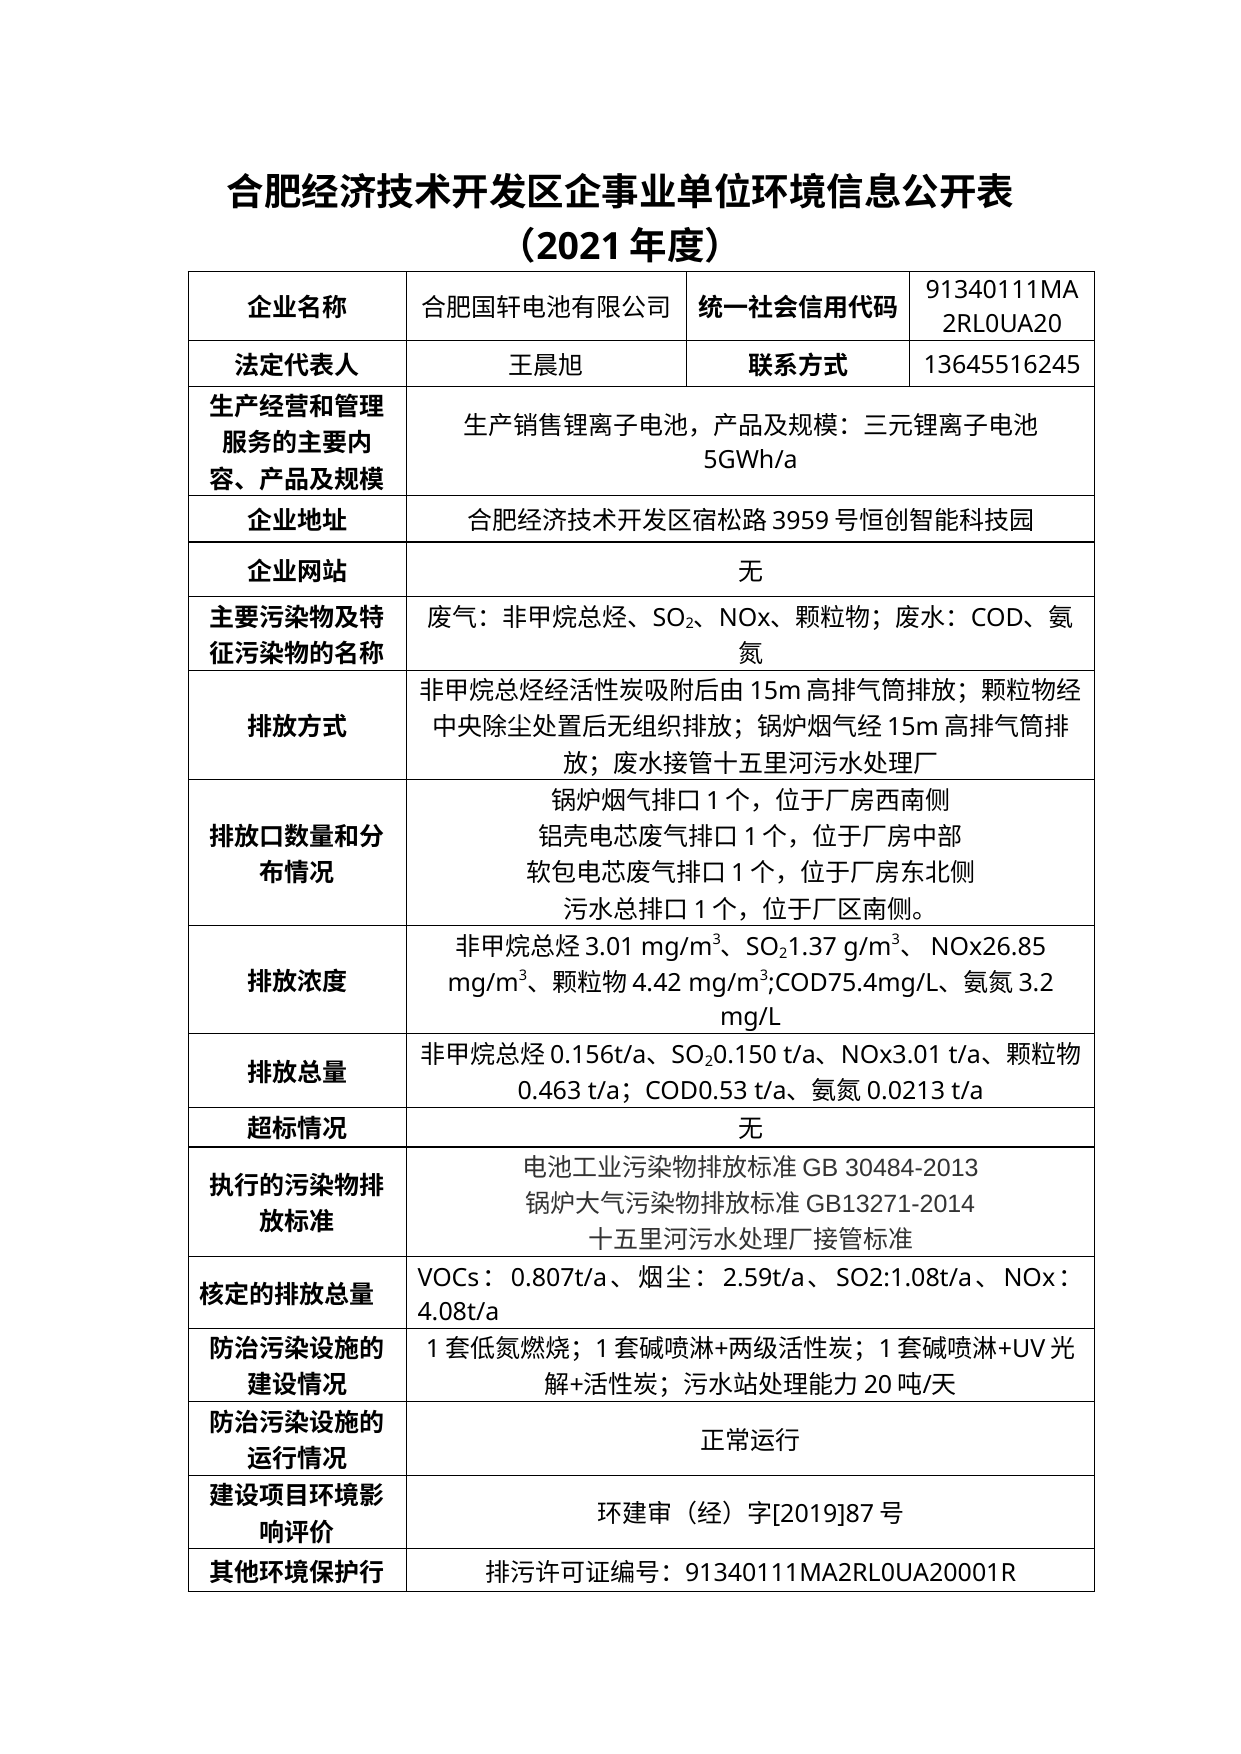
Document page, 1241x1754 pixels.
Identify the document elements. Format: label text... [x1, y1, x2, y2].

table_cell 企业地址 [189, 496, 406, 541]
table_cell 合肥经济技术开发区宿松路3959号恒创智能科技园 [407, 496, 1094, 541]
table_cell 企业网站 [189, 543, 406, 596]
table_cell 无 [407, 543, 1094, 596]
table_header 统一社会信用代码 [687, 272, 909, 340]
table_cell 无 [407, 1108, 1094, 1146]
table_cell 法定代表人 [189, 341, 406, 386]
table_cell 联系方式 [687, 341, 909, 386]
table_cell 废气：非甲烷总烃、SO2、NOx、颗粒物；废水：COD、氨氮 [407, 597, 1094, 669]
table_cell 电池工业污染物排放标准GB 30484-2013 锅炉大气污染物排放标准GB13271-2014 十五里河污水处理厂接管标准 [407, 1148, 588, 1256]
text （2021年度） [187, 216, 1053, 271]
table_cell 非甲烷总烃3.01 mg/m3、SO21.37 g/m3、 NOx26.85 mg/m3、颗粒物4.42 mg/m3;COD75.4mg/L、氨氮3.2 mg/L [407, 926, 1094, 1033]
table_cell 防治污染设施的建设情况 [189, 1329, 406, 1401]
table_cell 主要污染物及特征污染物的名称 [189, 597, 406, 669]
table_cell 核定的排放总量 [189, 1257, 406, 1328]
table_cell 建设项目环境影响评价 [189, 1476, 406, 1548]
table_cell 13645516245 [910, 341, 1094, 386]
table_cell 生产经营和管理服务的主要内容、产品及规模 [189, 387, 406, 495]
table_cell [407, 1549, 1094, 1591]
table_cell 正常运行 [407, 1402, 1094, 1475]
table_cell 排放方式 [189, 671, 406, 779]
table_cell 排放总量 [189, 1034, 406, 1107]
table_cell 其他环境保护行政许可情况 [189, 1549, 406, 1591]
table_cell 环建审（经）字[2019]87号 [407, 1476, 1094, 1548]
table_cell 电池工业污染物排放标准GB 30484-2013 锅炉大气污染物排放标准GB13271-2014 十五里河污水处理厂接管标准 [802, 1148, 1094, 1256]
table_cell 生产销售锂离子电池，产品及规模：三元锂离子电池5GWh/a [407, 387, 1094, 495]
text 合肥经济技术开发区企事业单位环境信息公开表 [187, 162, 1053, 216]
table_header 91340111MA2RL0UA20 [910, 272, 1094, 340]
table_cell 防治污染设施的运行情况 [189, 1402, 406, 1475]
table_cell 排放口数量和分布情况 [189, 780, 406, 925]
table_cell 1套低氮燃烧；1套碱喷淋+两级活性炭；1套碱喷淋+UV光解+活性炭；污水站处理能力20吨/天 [407, 1329, 1094, 1401]
table_cell 非甲烷总烃0.156t/a、SO20.150 t/a、NOx3.01 t/a、颗粒物0.463 t/a；COD0.53 t/a、氨氮0.0213 t/a [407, 1034, 1094, 1107]
table_header 企业名称 [189, 272, 406, 340]
table_cell 排放浓度 [189, 926, 406, 1033]
table_cell 执行的污染物排放标准 [189, 1148, 406, 1256]
table_cell 超标情况 [189, 1108, 406, 1146]
table_cell VOCs：0.807t/a、烟尘：2.59t/a、SO2:1.08t/a、NOx：4.08t/a [407, 1257, 1094, 1328]
table_cell 锅炉烟气排口1个，位于厂房西南侧 铝壳电芯废气排口1个，位于厂房中部 软包电芯废气排口1个，位于厂房东北侧 污水总排口1个，位于厂区南侧。 [407, 780, 1094, 925]
table_cell 非甲烷总烃经活性炭吸附后由15m高排气筒排放；颗粒物经中央除尘处置后无组织排放；锅炉烟气经15m高排气筒排放；废水接管十五里河污水处理厂 [407, 671, 1094, 779]
table_cell 王晨旭 [407, 341, 686, 386]
table_header 合肥国轩电池有限公司 [407, 272, 686, 340]
